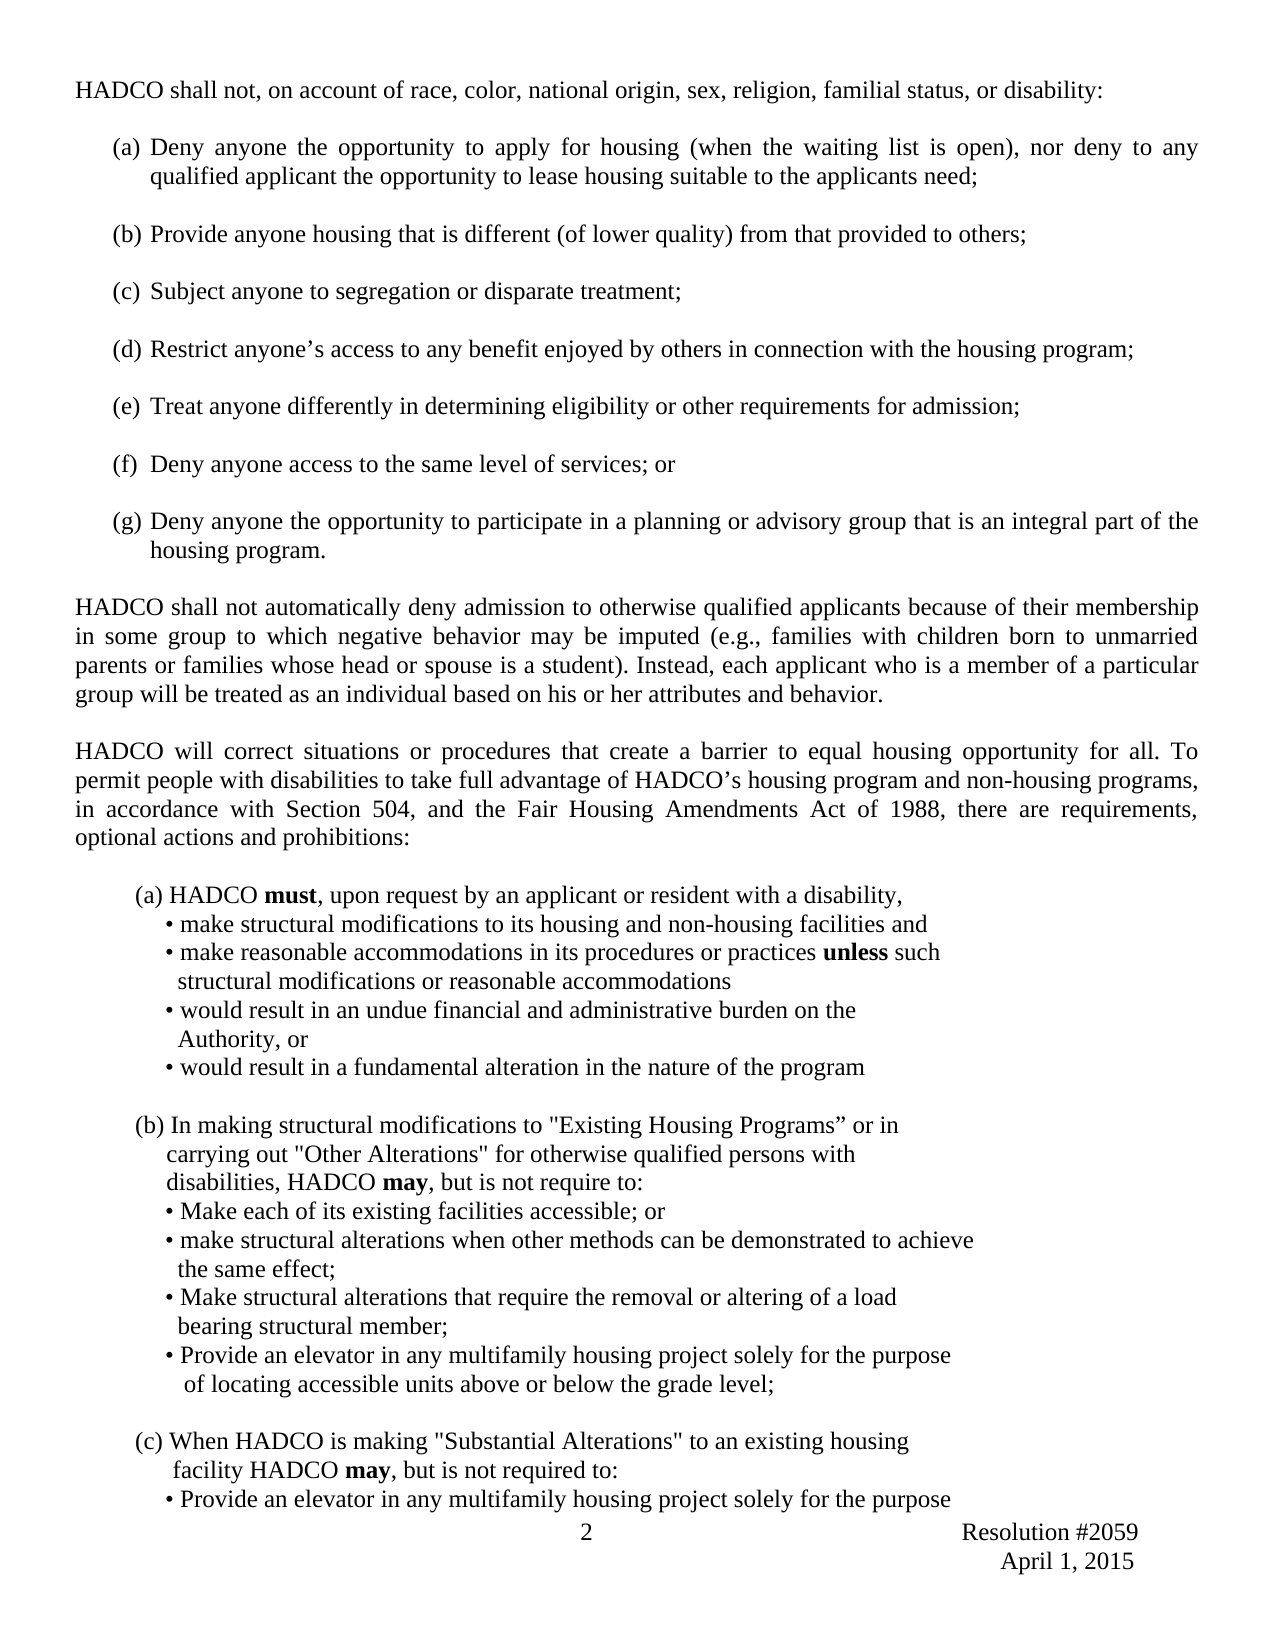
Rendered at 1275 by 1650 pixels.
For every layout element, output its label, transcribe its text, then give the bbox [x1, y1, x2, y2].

list Deny anyone the opportunity to participate in a planning or advisory group that is an integral part of the housing program. [112, 506, 1200, 564]
text • make structural alterations when other methods can be demonstrated to achieve [165, 1225, 1200, 1254]
text • make structural modifications to its housing and non-housing facilities and [165, 909, 1200, 937]
text HADCO shall not, on account of race, color, national origin, sex, religion, familial status, or disability: [75, 75, 1200, 104]
text HADCO will correct situations or procedures that create a barrier to equal housing opportunity for all. To permit people with disabilities to take full advantage of HADCO’s housing program and non-housing programs, in accordance with Section 504, and the Fair Housing Amendments Act of 1988, there are requirements, optional actions and prohibitions: [75, 736, 1200, 851]
text • Make structural alterations that require the removal or altering of a load [165, 1282, 1200, 1311]
text • would result in an undue financial and administrative burden on the [165, 995, 1200, 1024]
text the same effect; [165, 1254, 1200, 1282]
list Deny anyone access to the same level of services; or [112, 449, 1200, 477]
list Treat anyone differently in determining eligibility or other requirements for admission; [112, 391, 1200, 420]
text • Make each of its existing facilities accessible; or [165, 1196, 1200, 1225]
text (b) In making structural modifications to "Existing Housing Programs” or in [135, 1110, 1200, 1139]
list Restrict anyone’s access to any benefit enjoyed by others in connection with the housing program; [112, 334, 1200, 362]
text • would result in a fundamental alteration in the nature of the program [165, 1052, 1200, 1081]
text Authority, or [165, 1024, 1200, 1052]
text disabilities, HADCO may, but is not require to: [135, 1167, 1200, 1196]
text (a) HADCO must, upon request by an applicant or resident with a disability, [135, 880, 1200, 909]
text of locating accessible units above or below the grade level; [165, 1369, 1200, 1397]
text • Provide an elevator in any multifamily housing project solely for the purpose [165, 1484, 1200, 1512]
text (c) When HADCO is making "Substantial Alterations" to an existing housing [135, 1426, 1200, 1455]
text facility HADCO may, but is not required to: [135, 1455, 1200, 1484]
list Subject anyone to segregation or disparate treatment; [112, 276, 1200, 305]
list Deny anyone the opportunity to apply for housing (when the waiting list is open), nor deny to any qualified applicant the opportunity to lease housing suitable to the applicants need; [112, 132, 1200, 190]
text carrying out "Other Alterations" for otherwise qualified persons with [135, 1139, 1200, 1167]
text bearing structural member; [165, 1311, 1200, 1340]
text structural modifications or reasonable accommodations [165, 966, 1200, 995]
text • Provide an elevator in any multifamily housing project solely for the purpose [165, 1340, 1200, 1369]
text HADCO shall not automatically deny admission to otherwise qualified applicants because of their membership in some group to which negative behavior may be imputed (e.g., families with children born to unmarried parents or families whose head or spouse is a student). Instead, each applicant who is a member of a particular group will be treated as an individual based on his or her attributes and behavior. [75, 592, 1200, 707]
list Provide anyone housing that is different (of lower quality) from that provided to others; [112, 219, 1200, 247]
text • make reasonable accommodations in its procedures or practices unless such [165, 937, 1200, 966]
